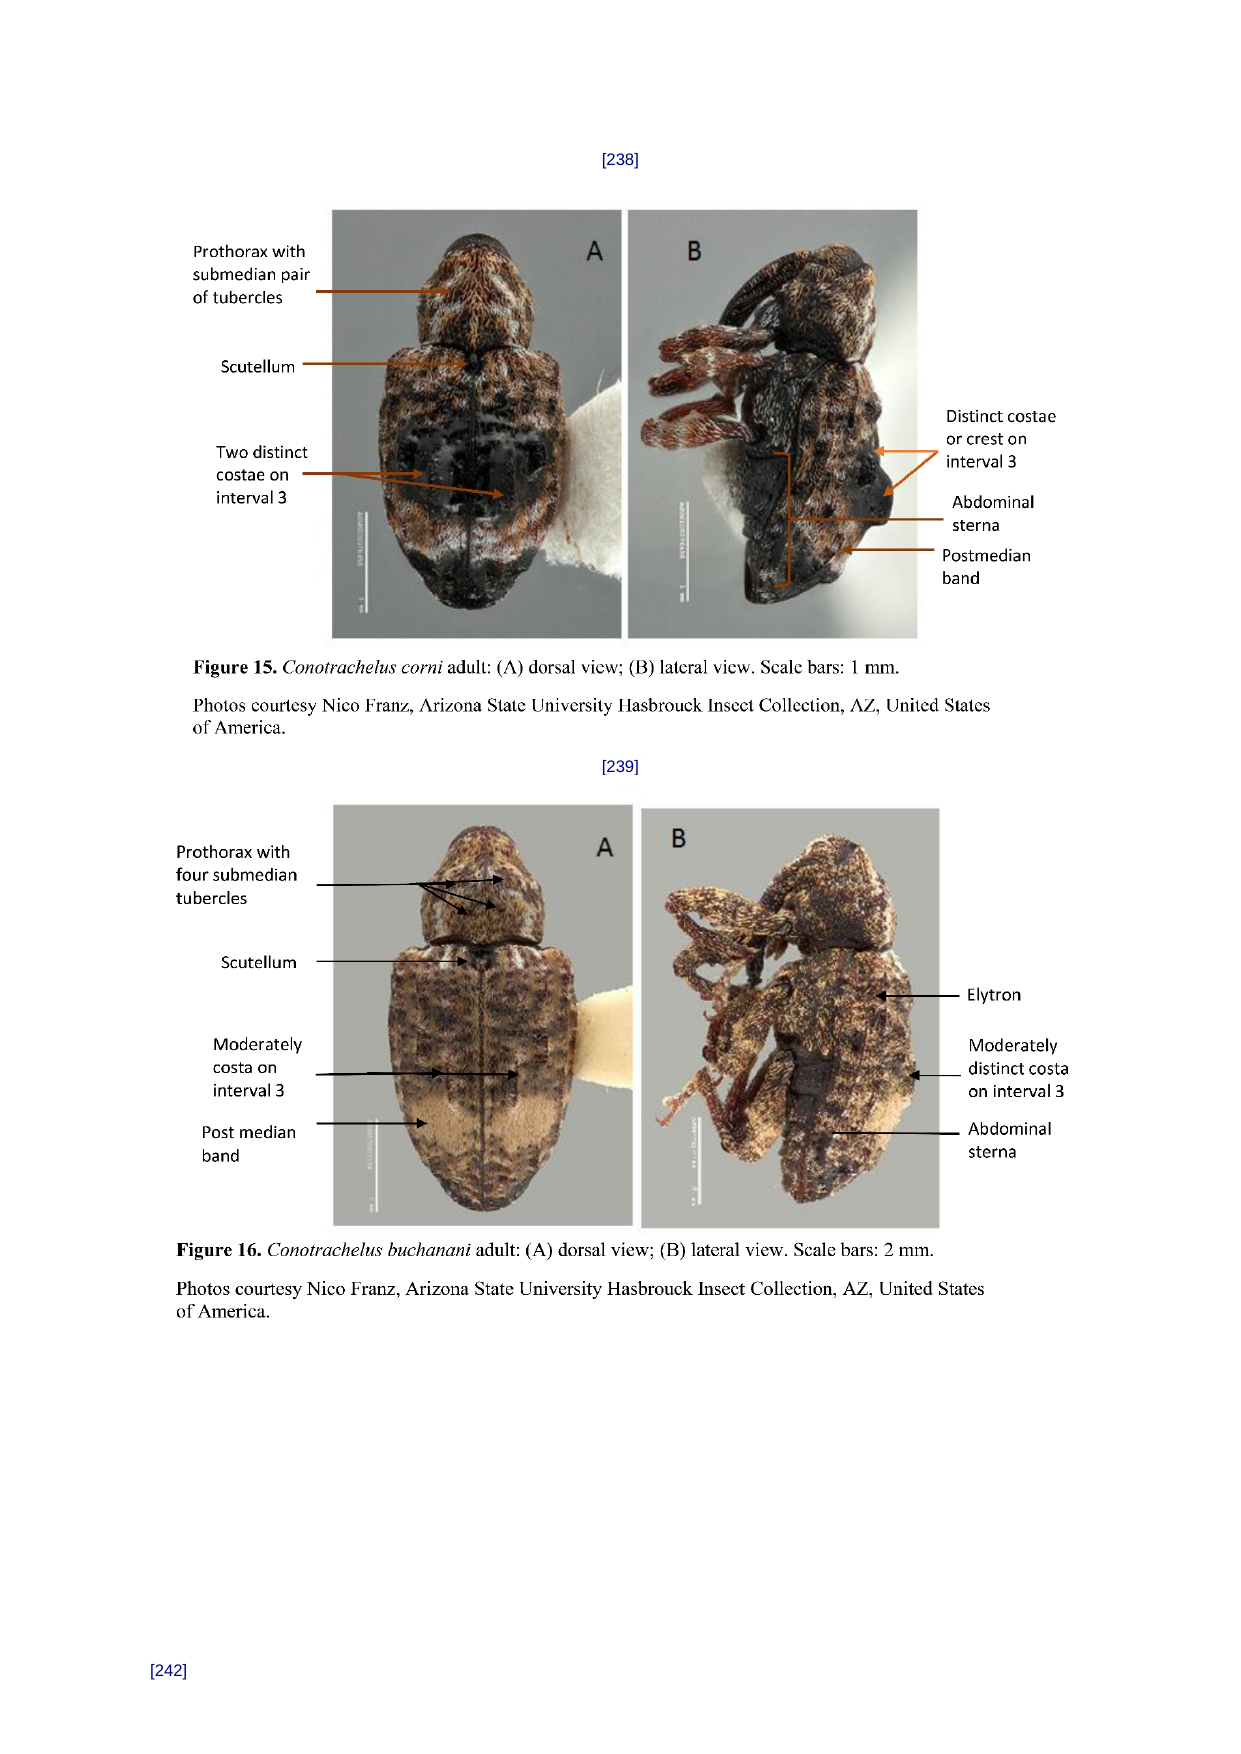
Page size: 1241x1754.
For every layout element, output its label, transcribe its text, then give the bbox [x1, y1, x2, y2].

picture [150, 775, 1091, 1433]
picture [150, 169, 1091, 757]
text [238] [150, 150, 1090, 169]
text [239] [150, 757, 1090, 775]
